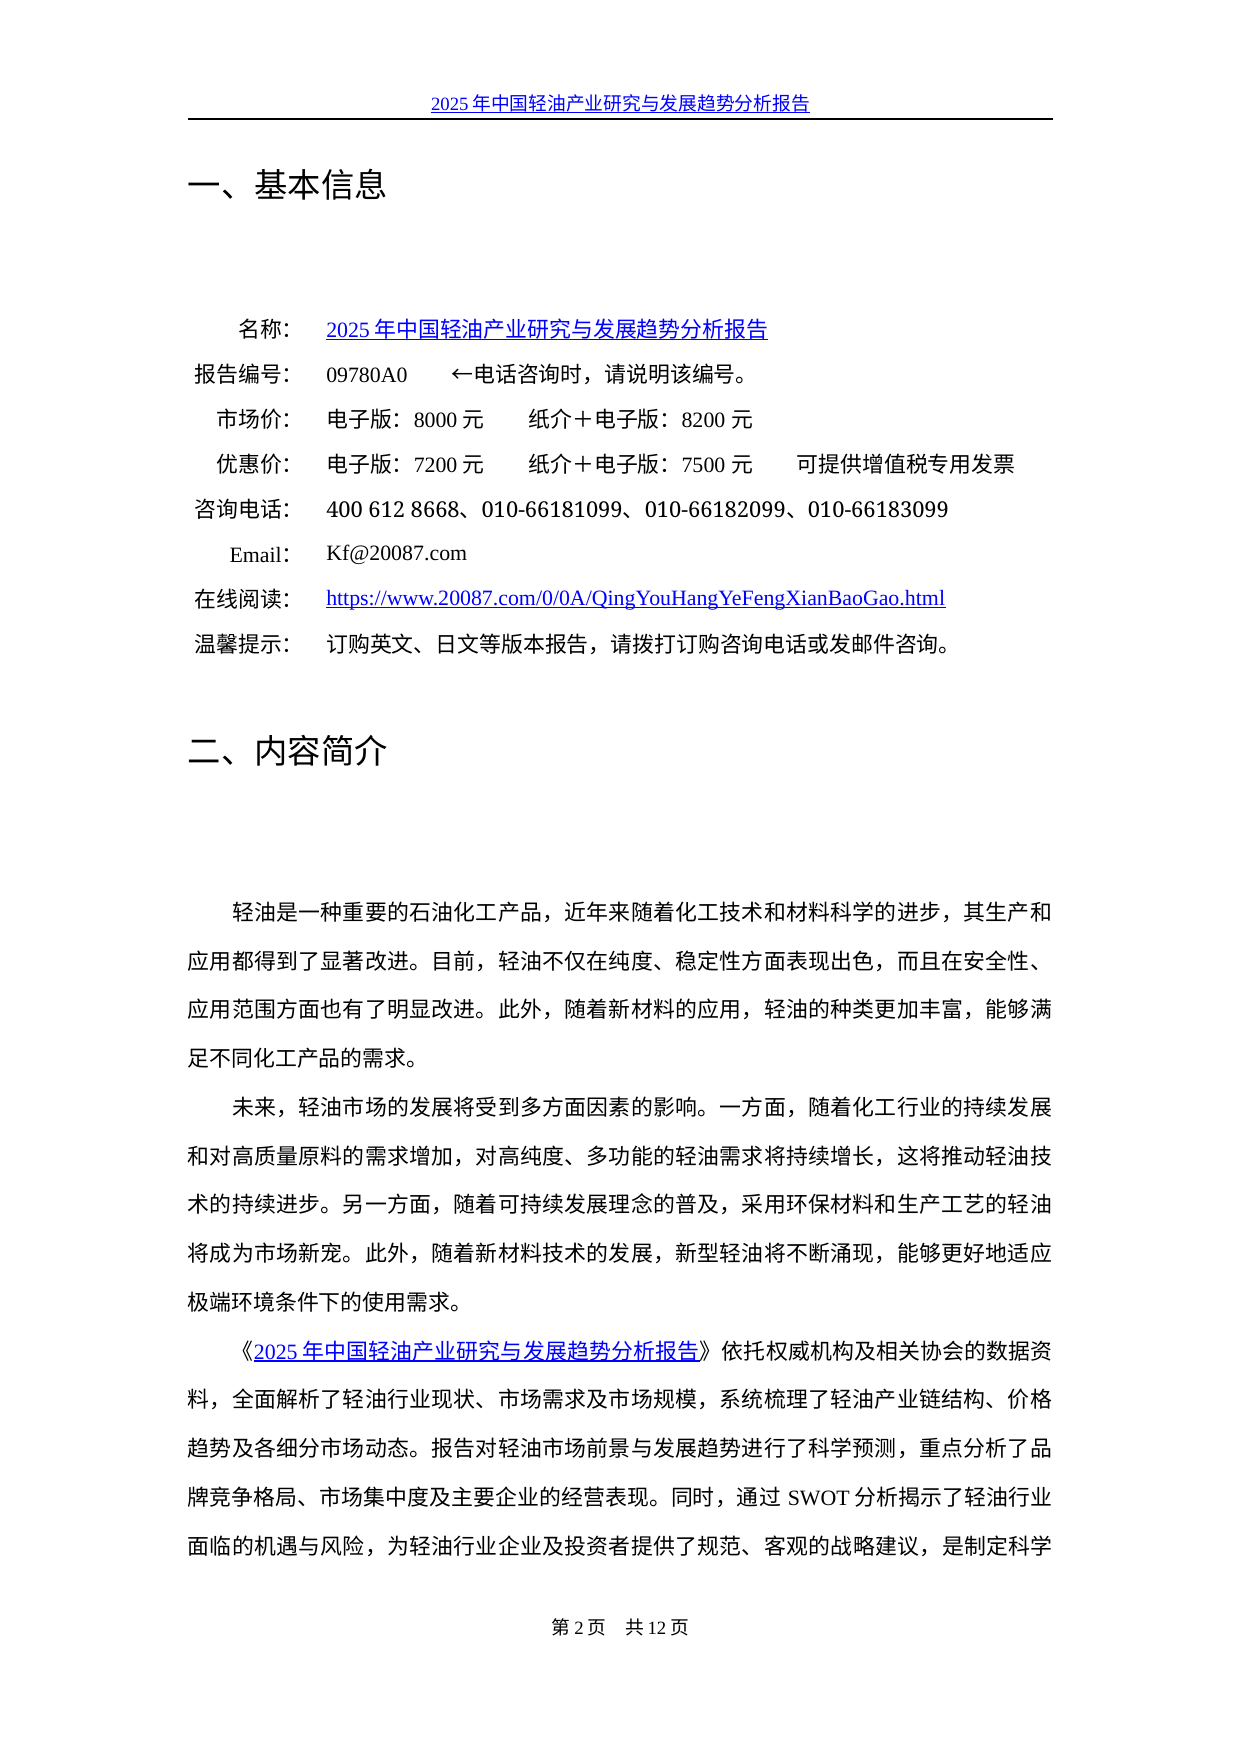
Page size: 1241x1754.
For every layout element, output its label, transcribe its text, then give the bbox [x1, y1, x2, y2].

table_cell 电子版：7200 元 纸介＋电子版：7500 元 可提供增值税专用发票 [315, 447, 1073, 492]
table_cell 订购英文、日文等版本报告，请拨打订购咨询电话或发邮件咨询。 [315, 627, 1073, 672]
table_cell 09780A0 ←电话咨询时，请说明该编号。 [315, 357, 1073, 402]
table_cell 在线阅读： [167, 582, 315, 627]
table_header 2025年中国轻油产业研究与发展趋势分析报告 [315, 312, 1073, 357]
table_cell 温馨提示： [167, 627, 315, 672]
table_cell 咨询电话： [167, 492, 315, 537]
table_cell 电子版：8000 元 纸介＋电子版：8200 元 [315, 402, 1073, 447]
title 一、基本信息 [187, 150, 1053, 215]
table_cell 400 612 8668、010-66181099、010-66182099、010-66183099 [315, 492, 1073, 537]
table_cell 报告编号： [167, 357, 315, 402]
table_header 名称： [167, 312, 315, 357]
table_cell Kf@20087.com [315, 537, 1073, 582]
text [187, 894, 1053, 1561]
title 二、内容简介 [187, 717, 1053, 782]
table_cell Email： [167, 537, 315, 582]
table_cell 优惠价： [167, 447, 315, 492]
table_cell [315, 582, 1073, 627]
table_cell 市场价： [167, 402, 315, 447]
